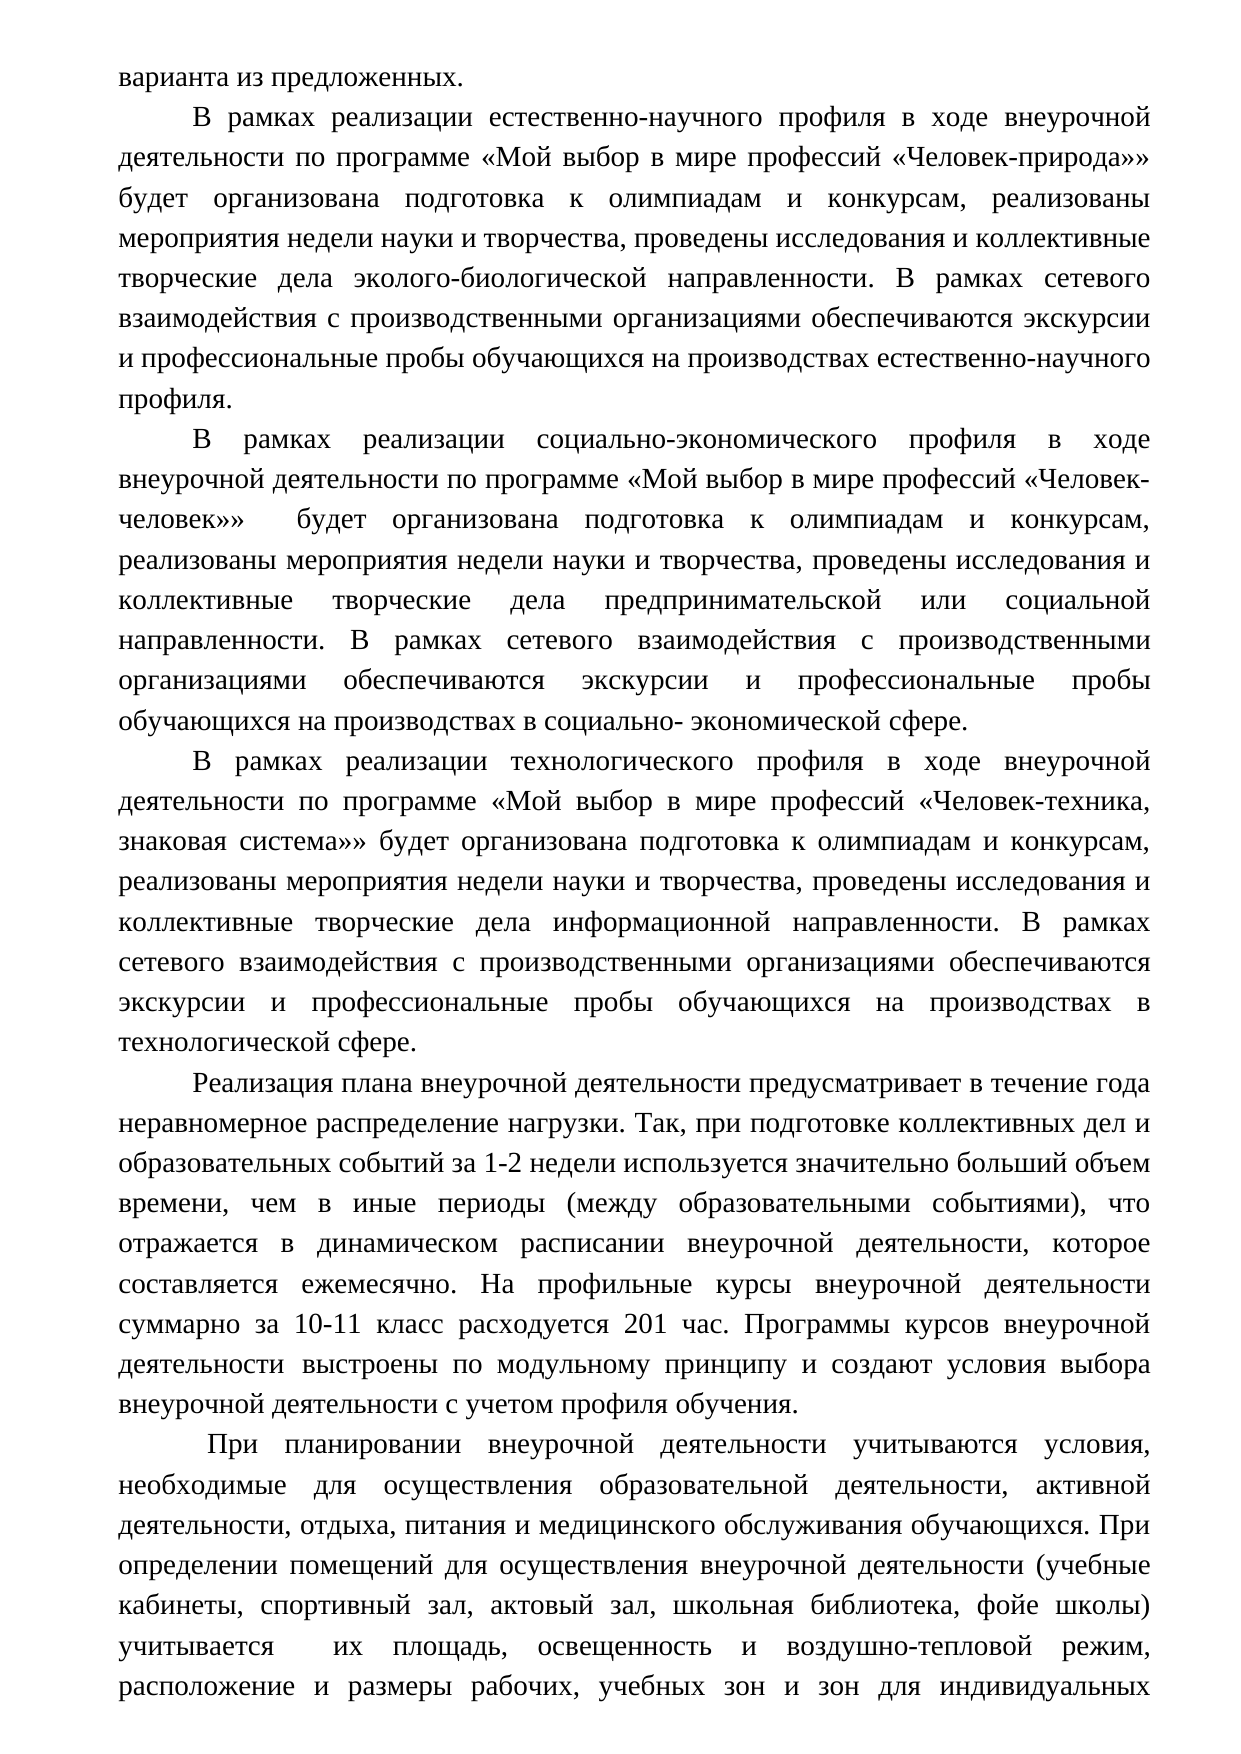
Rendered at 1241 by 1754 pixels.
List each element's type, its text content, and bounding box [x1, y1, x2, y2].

text В рамках реализации технологического профиля в ходе внеурочной деятельности по программе «Мой выбор в мире профессий «Человек-техника, знаковая система»» будет организована подготовка к олимпиадам и конкурсам, реализованы мероприятия недели науки и творчества, проведены исследования и коллективные творческие дела информационной направленности. В рамках сетевого взаимодействия с производственными организациями обеспечиваются экскурсии и профессиональные пробы обучающихся на производствах в технологической сфере. [118, 743, 1151, 1058]
text В рамках реализации социально-экономического профиля в ходе внеурочной деятельности по программе «Мой выбор в мире профессий «Человек-человек»» будет организована подготовка к олимпиадам и конкурсам, реализованы мероприятия недели науки и творчества, проведены исследования и коллективные творческие дела предпринимательской или социальной направленности. В рамках сетевого взаимодействия с производственными организациями обеспечиваются экскурсии и профессиональные пробы обучающихся на производствах в социально- экономической сфере. [118, 421, 1151, 736]
text Реализация плана внеурочной деятельности предусматривает в течение года неравномерное распределение нагрузки. Так, при подготовке коллективных дел и образовательных событий за 1-2 недели используется значительно больший объем времени, чем в иные периоды (между образовательными событиями), что отражается в динамическом расписании внеурочной деятельности, которое составляется ежемесячно. На профильные курсы внеурочной деятельности суммарно за 10-11 класс расходуется 201 час. Программы курсов внеурочной деятельности выстроены по модульному принципу и создают условия выбора внеурочной деятельности с учетом профиля обучения. [118, 1065, 1151, 1420]
text В рамках реализации естественно-научного профиля в ходе внеурочной деятельности по программе «Мой выбор в мире профессий «Человек-природа»» будет организована подготовка к олимпиадам и конкурсам, реализованы мероприятия недели науки и творчества, проведены исследования и коллективные творческие дела эколого-биологической направленности. В рамках сетевого взаимодействия с производственными организациями обеспечиваются экскурсии и профессиональные пробы обучающихся на производствах естественно-научного профиля. [118, 99, 1151, 414]
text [118, 59, 1155, 93]
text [118, 1427, 1151, 1701]
